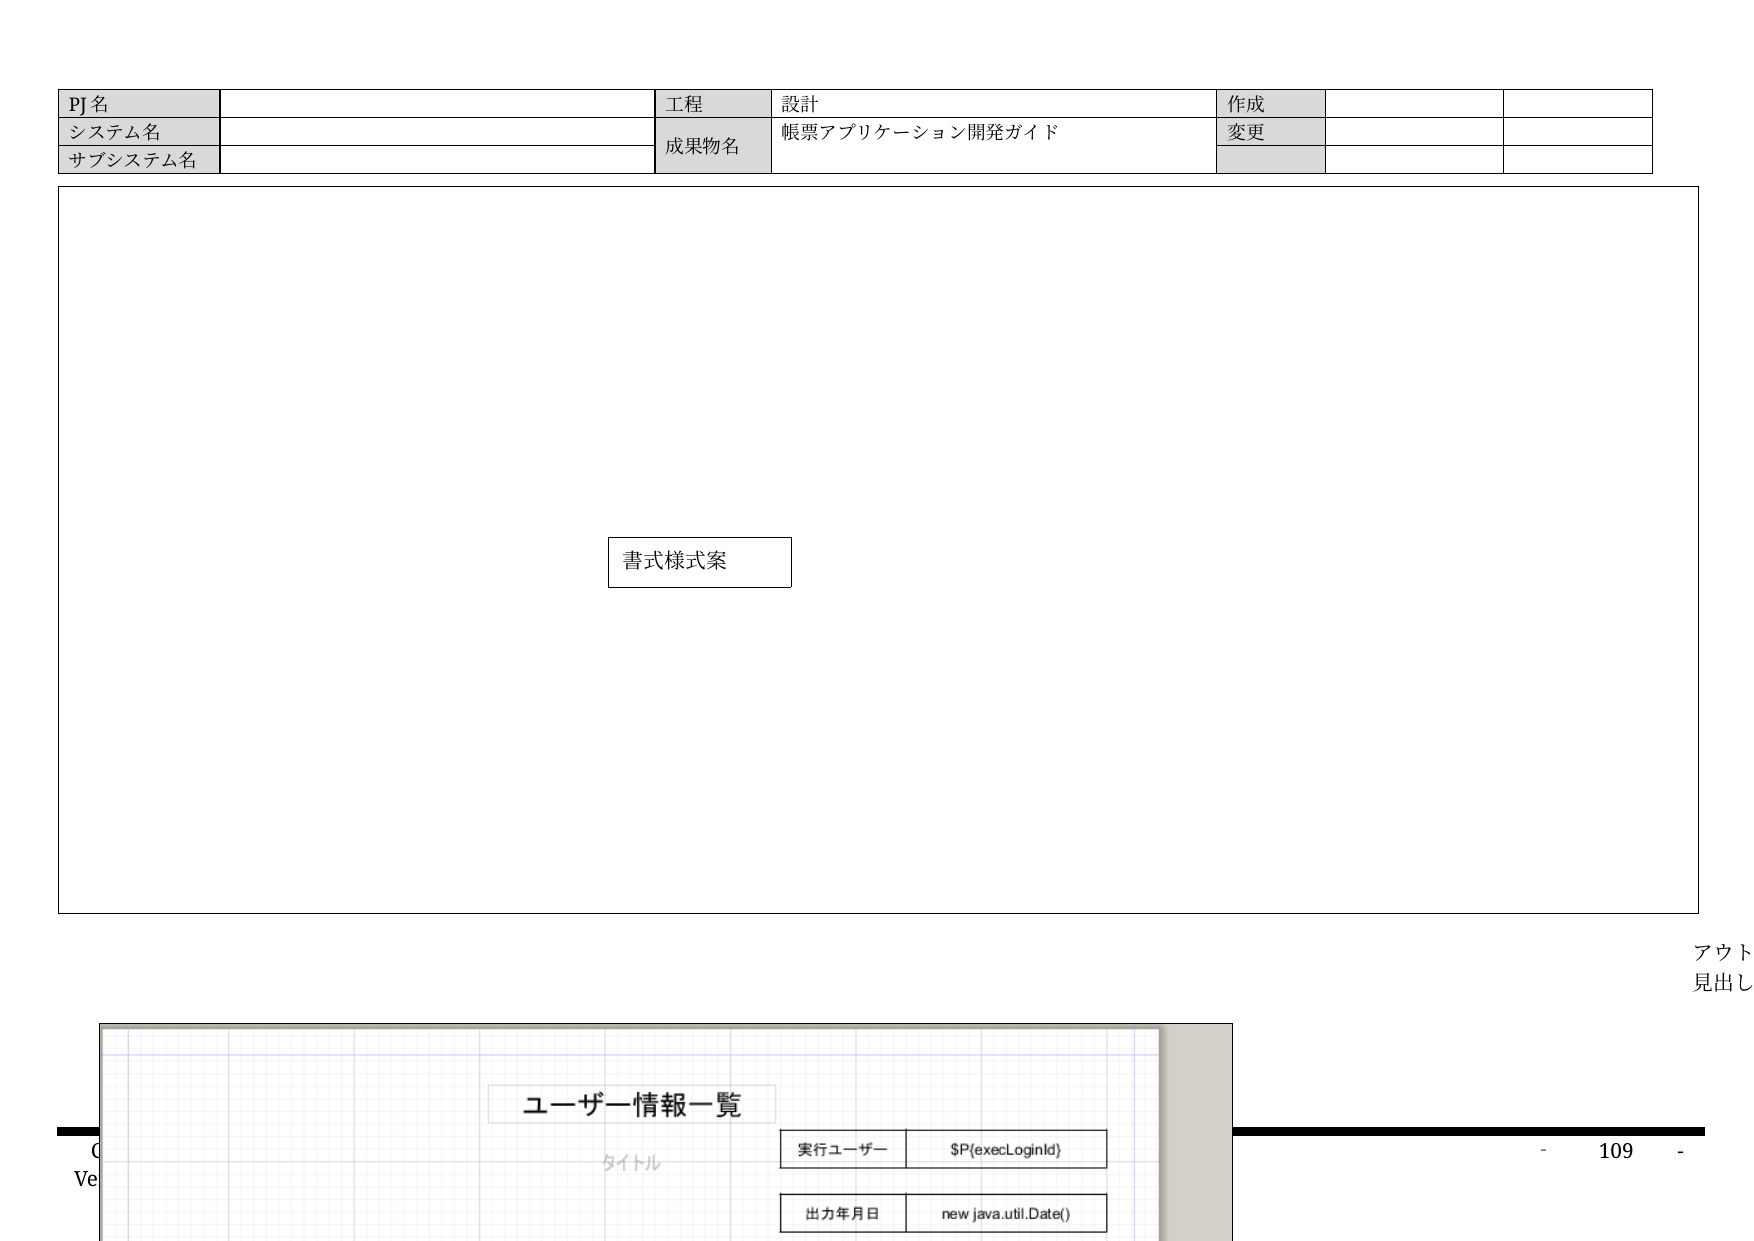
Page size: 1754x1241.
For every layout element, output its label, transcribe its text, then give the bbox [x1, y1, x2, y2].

picture [100, 1024, 1232, 1241]
